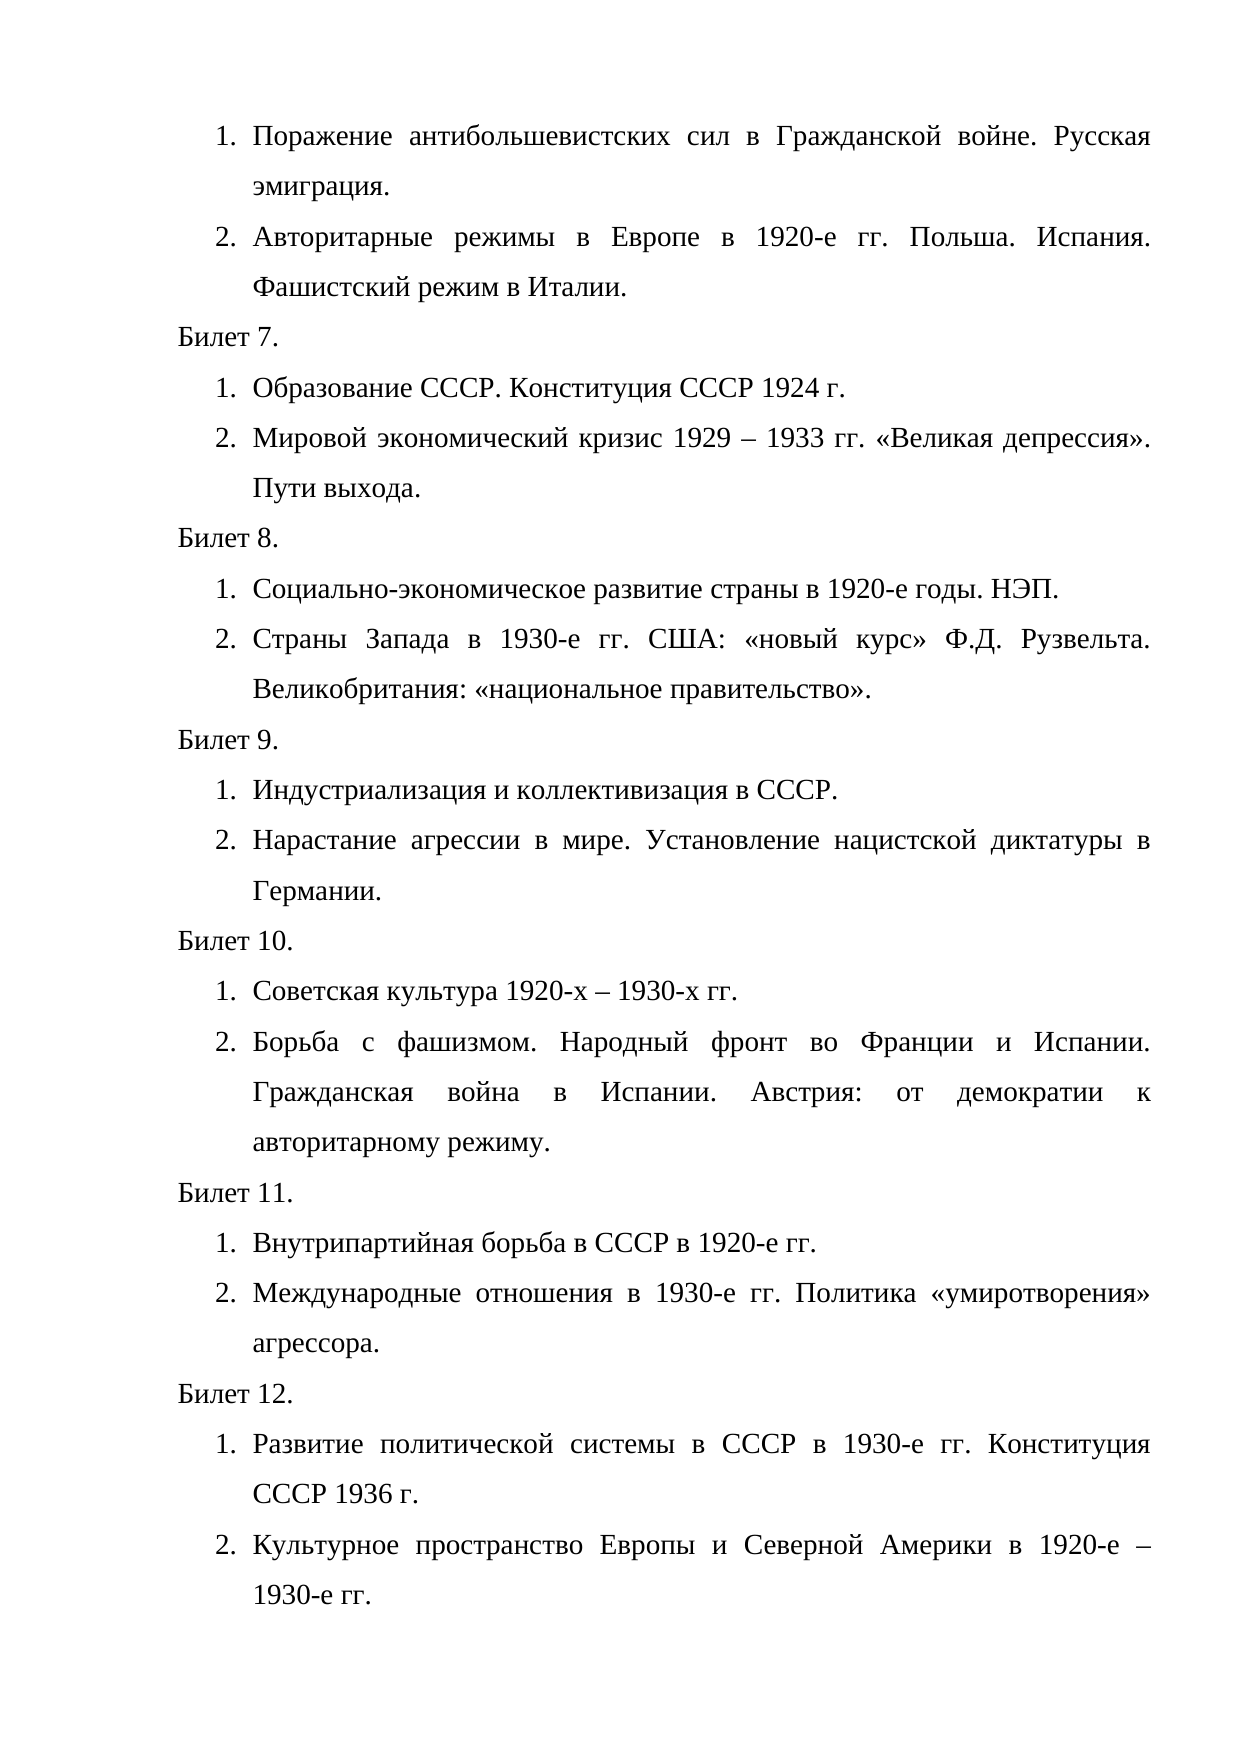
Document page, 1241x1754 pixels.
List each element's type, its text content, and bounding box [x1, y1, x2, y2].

list Нарастание агрессии в мире. Установление нацистской диктатуры в Германии. [215, 822, 1152, 906]
list Советская культура 1920-х – 1930-х гг. [215, 973, 1152, 1007]
list Внутрипартийная борьба в СССР в 1920-е гг. [215, 1225, 1152, 1258]
list Поражение антибольшевистских сил в Гражданской войне. Русская эмиграция. [215, 118, 1152, 202]
list Международные отношения в 1930-е гг. Политика «умиротворения» агрессора. [215, 1275, 1152, 1359]
list Социально-экономическое развитие страны в 1920-е годы. НЭП. [215, 571, 1152, 604]
list Образование СССР. Конституция СССР 1924 г. [215, 370, 1152, 403]
text Билет 12. [177, 1376, 1152, 1409]
list Авторитарные режимы в Европе в 1920-е гг. Польша. Испания. Фашистский режим в Италии. [215, 219, 1152, 303]
text Билет 8. [177, 521, 1152, 554]
list Культурное пространство Европы и Северной Америки в 1920-е – 1930-е гг. [215, 1527, 1152, 1611]
list Развитие политической системы в СССР в 1930-е гг. Конституция СССР 1936 г. [215, 1426, 1152, 1510]
text Билет 7. [177, 319, 1152, 353]
text Билет 10. [177, 923, 1152, 957]
list Индустриализация и коллективизация в СССР. [215, 772, 1152, 806]
list Мировой экономический кризис 1929 – 1933 гг. «Великая депрессия». Пути выхода. [215, 420, 1152, 504]
list Борьба с фашизмом. Народный фронт во Франции и Испании. Гражданская война в Испании. Австрия: от демократии к авторитарному режиму. [215, 1024, 1152, 1158]
list Страны Запада в 1930-е гг. США: «новый курс» Ф.Д. Рузвельта. Великобритания: «национальное правительство». [215, 621, 1152, 705]
text Билет 9. [177, 722, 1152, 755]
text Билет 11. [177, 1175, 1152, 1208]
